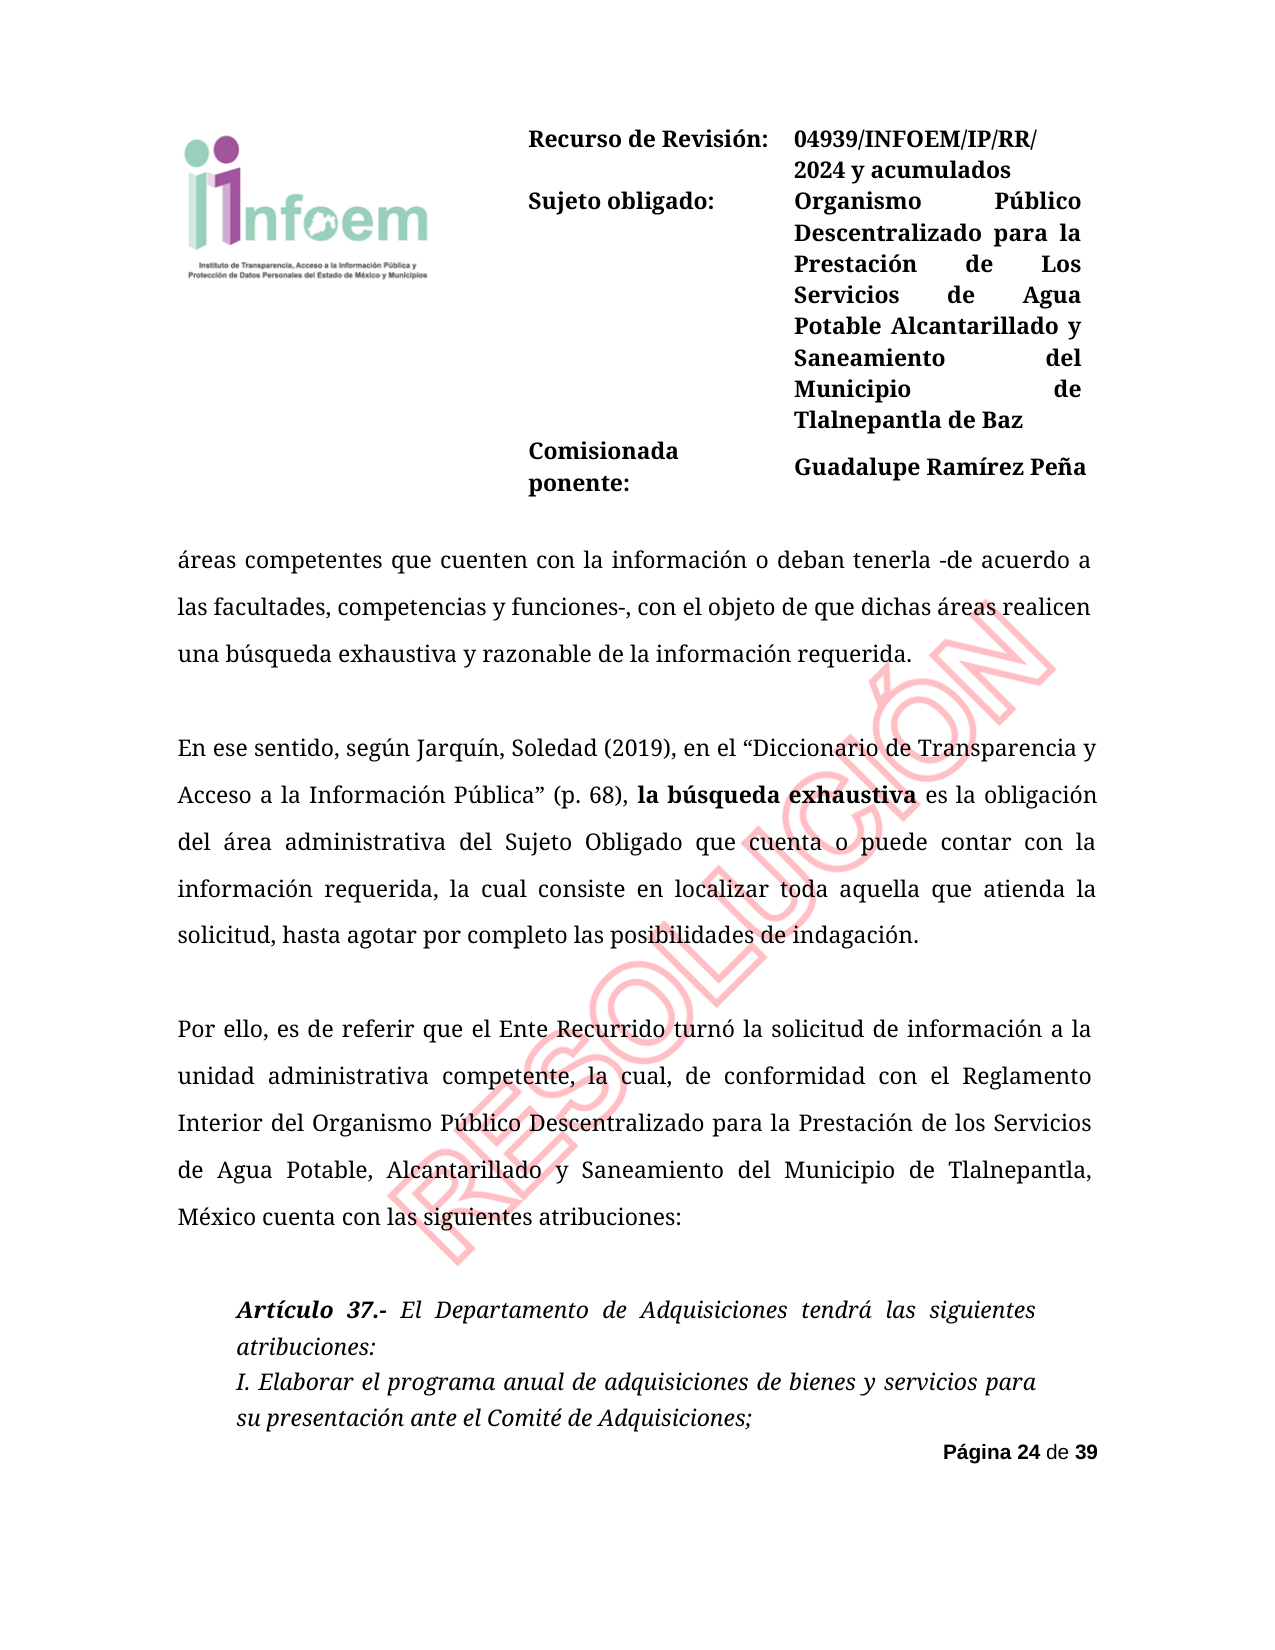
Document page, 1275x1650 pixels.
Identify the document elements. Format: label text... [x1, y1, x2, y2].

picture [64, 75, 1275, 1650]
text En ese sentido, según Jarquín, Soledad (2019), en el “Diccionario de Transparencia y Acceso a la Información Pública” (p. 68), la búsqueda exhaustiva es la obligación del área administrativa del Sujeto Obligado que cuenta o puede contar con la información requerida, la cual consiste en localizar toda aquella que atienda la solicitud, hasta agotar por completo las posibilidades de indagación. [177, 732, 1098, 951]
text Por ello, es de referir que el Ente Recurrido turnó la solicitud de información a la unidad administrativa competente, la cual, de conformidad con el Reglamento Interior del Organismo Público Descentralizado para la Prestación de los Servicios de Agua Potable, Alcantarillado y Saneamiento del Municipio de Tlalnepantla, México cuenta con las siguientes atribuciones: [177, 1013, 1093, 1232]
text I. Elaborar el programa anual de adquisiciones de bienes y servicios para su presentación ante el Comité de Adquisiciones; [236, 1366, 1039, 1433]
text Dicho lo anterior, en principio es de recordar que, quien dio atención a la solicitud de información fue el Jefe del Departamento de Adquisiciones adscrito a la Dirección de Administración y Finanzas, situación por la que, de acuerdo con el artículo 162 de la Ley de Transparencia y Acceso a la Información Pública del Estado de México y Municipios, se establece que las Unidades de Transparencia garantizarán que las solicitudes de acceso a la información se turnen a todas las áreas competentes que cuenten con la información o deban tenerla -de acuerdo a las facultades, competencias y funciones-, con el objeto de que dichas áreas realicen una búsqueda exhaustiva y razonable de la información requerida. [177, 544, 1093, 669]
text Artículo 37.- El Departamento de Adquisiciones tendrá las siguientes atribuciones: [236, 1294, 1039, 1362]
